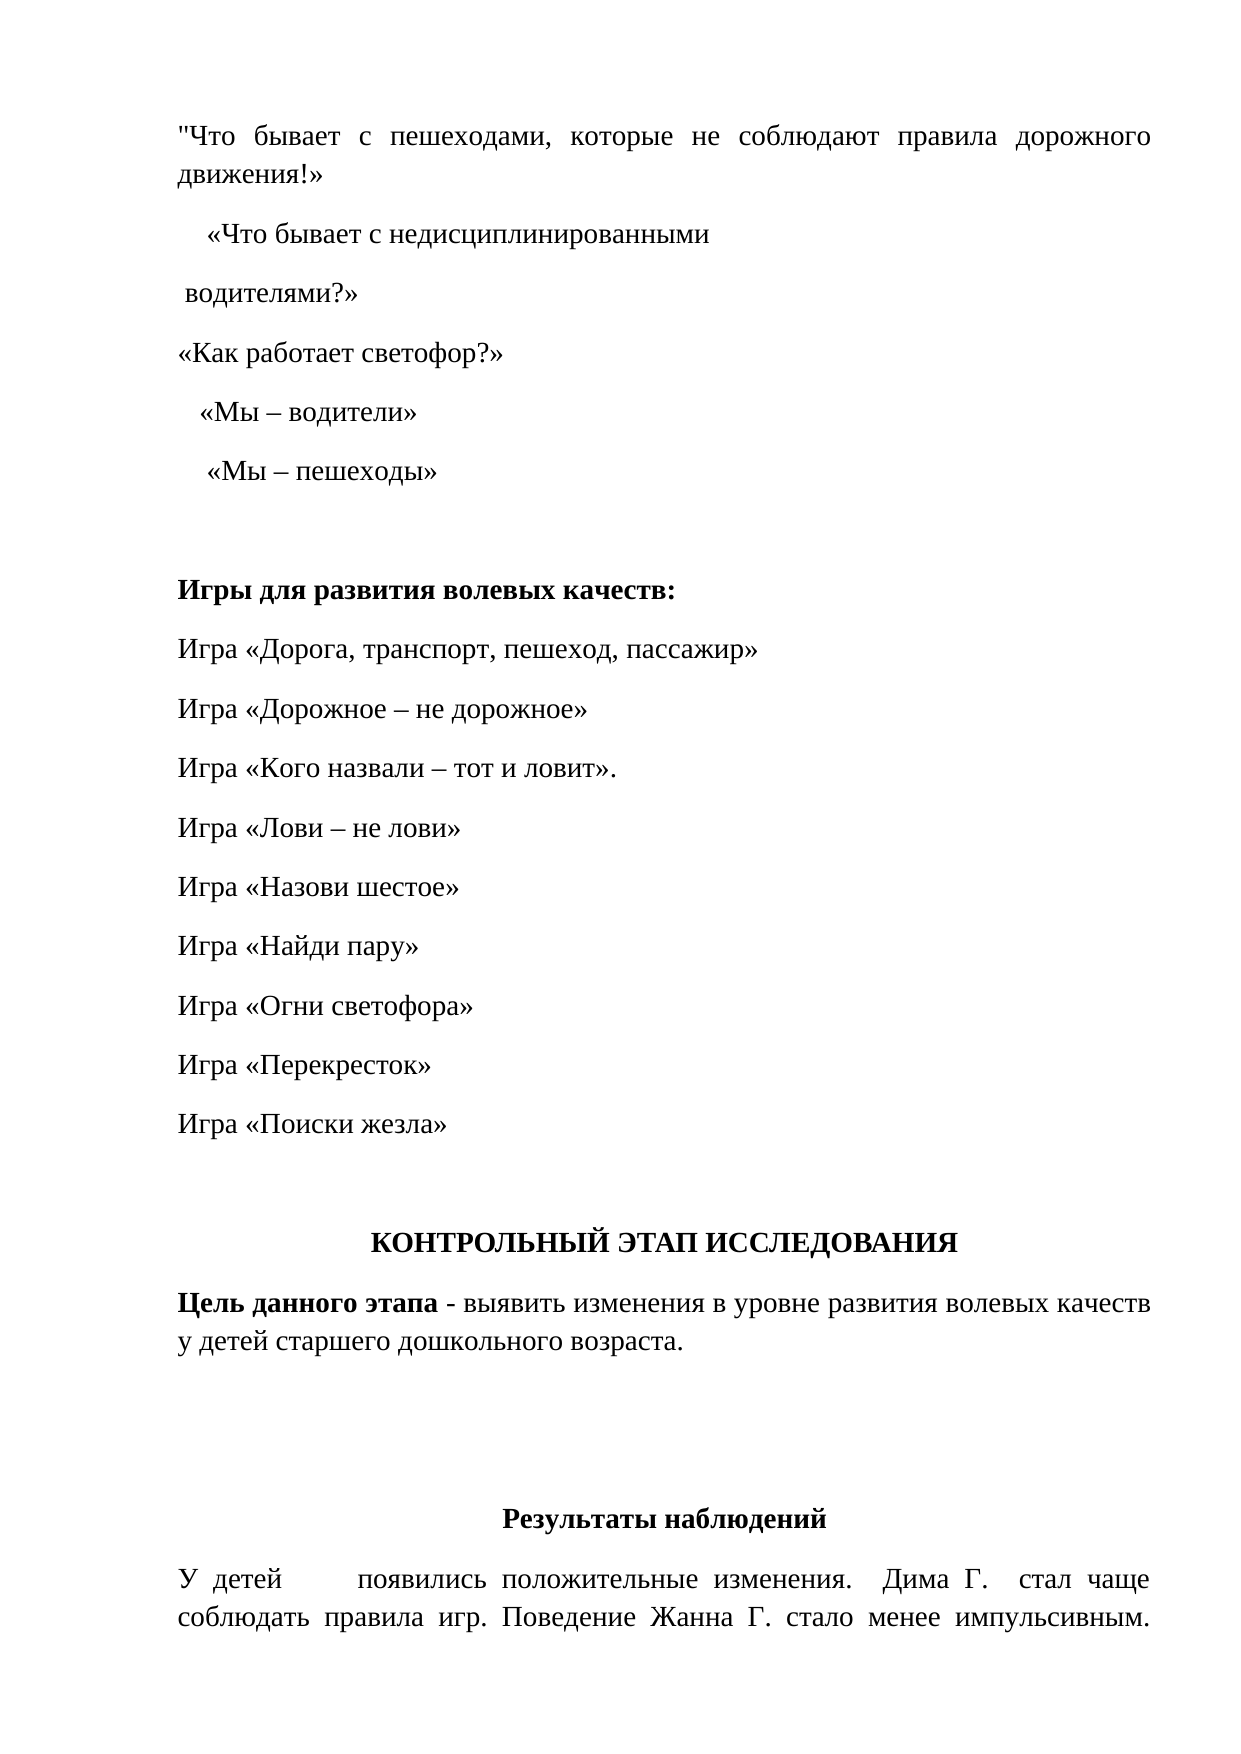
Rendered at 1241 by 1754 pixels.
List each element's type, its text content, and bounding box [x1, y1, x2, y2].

text контрольный этап исследования [177, 1225, 1152, 1259]
text водителями?» [177, 275, 1152, 309]
text «Мы – пешеходы» [177, 453, 1152, 487]
text "Что бывает с пешеходами, которые не соблюдают правила дорожного движения!» [177, 118, 1152, 190]
text Игра «Поиски жезла» [177, 1107, 1152, 1140]
text Игра «Найди пару» [177, 928, 1152, 962]
text Игра «Дорога, транспорт, пешеход, пассажир» [177, 632, 1152, 665]
text Результаты наблюдений [177, 1501, 1152, 1535]
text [177, 1561, 1152, 1633]
text Игра «Назови шестое» [177, 869, 1152, 903]
text Игра «Кого назвали – тот и ловит». [177, 750, 1152, 784]
text Игры для развития волевых качеств: [177, 572, 1152, 606]
text Игра «Лови – не лови» [177, 810, 1152, 843]
text «Мы – водители» [177, 394, 1152, 428]
text Игра «Огни светофора» [177, 988, 1152, 1021]
text Игра «Перекресток» [177, 1047, 1152, 1081]
text «Как работает светофор?» [177, 335, 1152, 368]
text «Что бывает с недисциплинированными [177, 216, 1152, 249]
text Цель данного этапа - выявить изменения в уровне развития волевых качеств у детей старшего дошкольного возраста. [177, 1285, 1152, 1357]
text Игра «Дорожное – не дорожное» [177, 691, 1152, 724]
